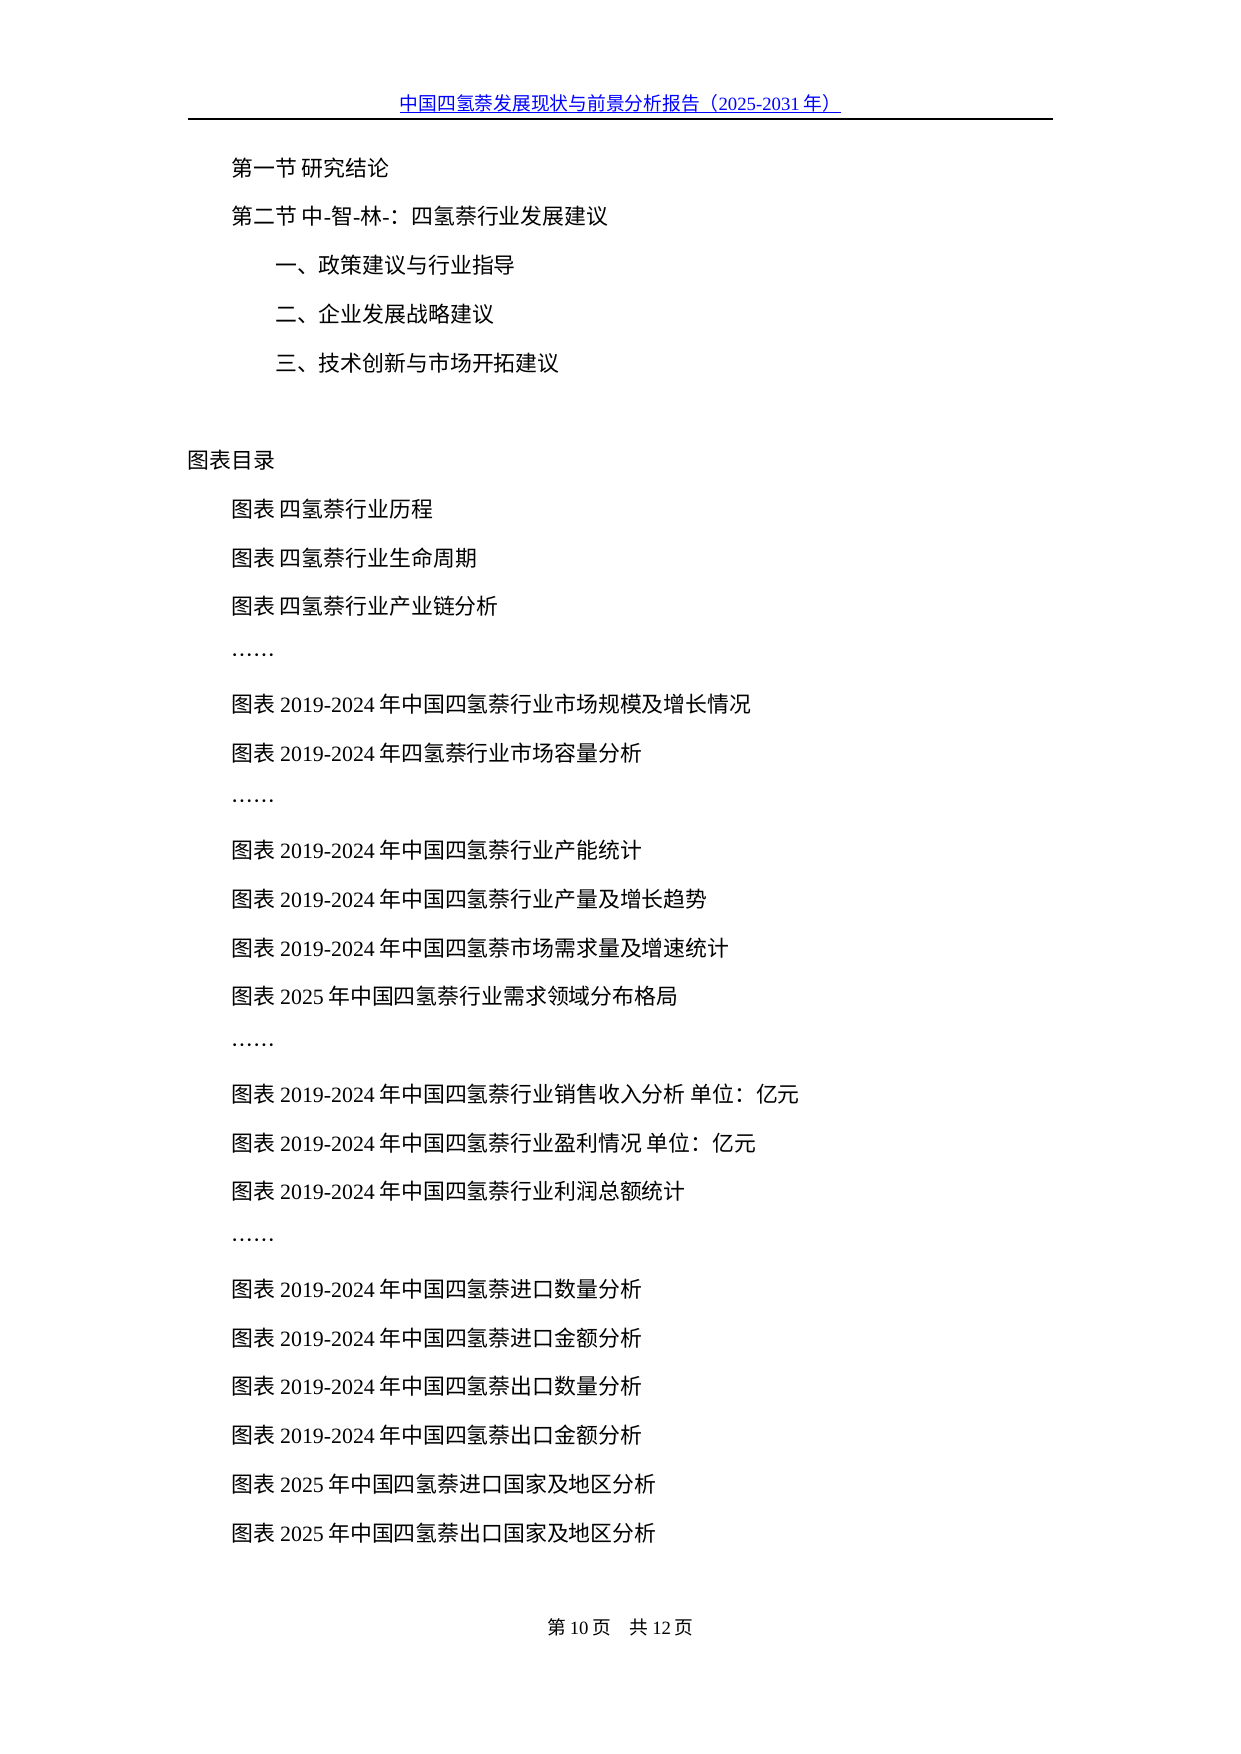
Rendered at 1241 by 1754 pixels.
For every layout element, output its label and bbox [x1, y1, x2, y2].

text [187, 150, 1053, 1548]
